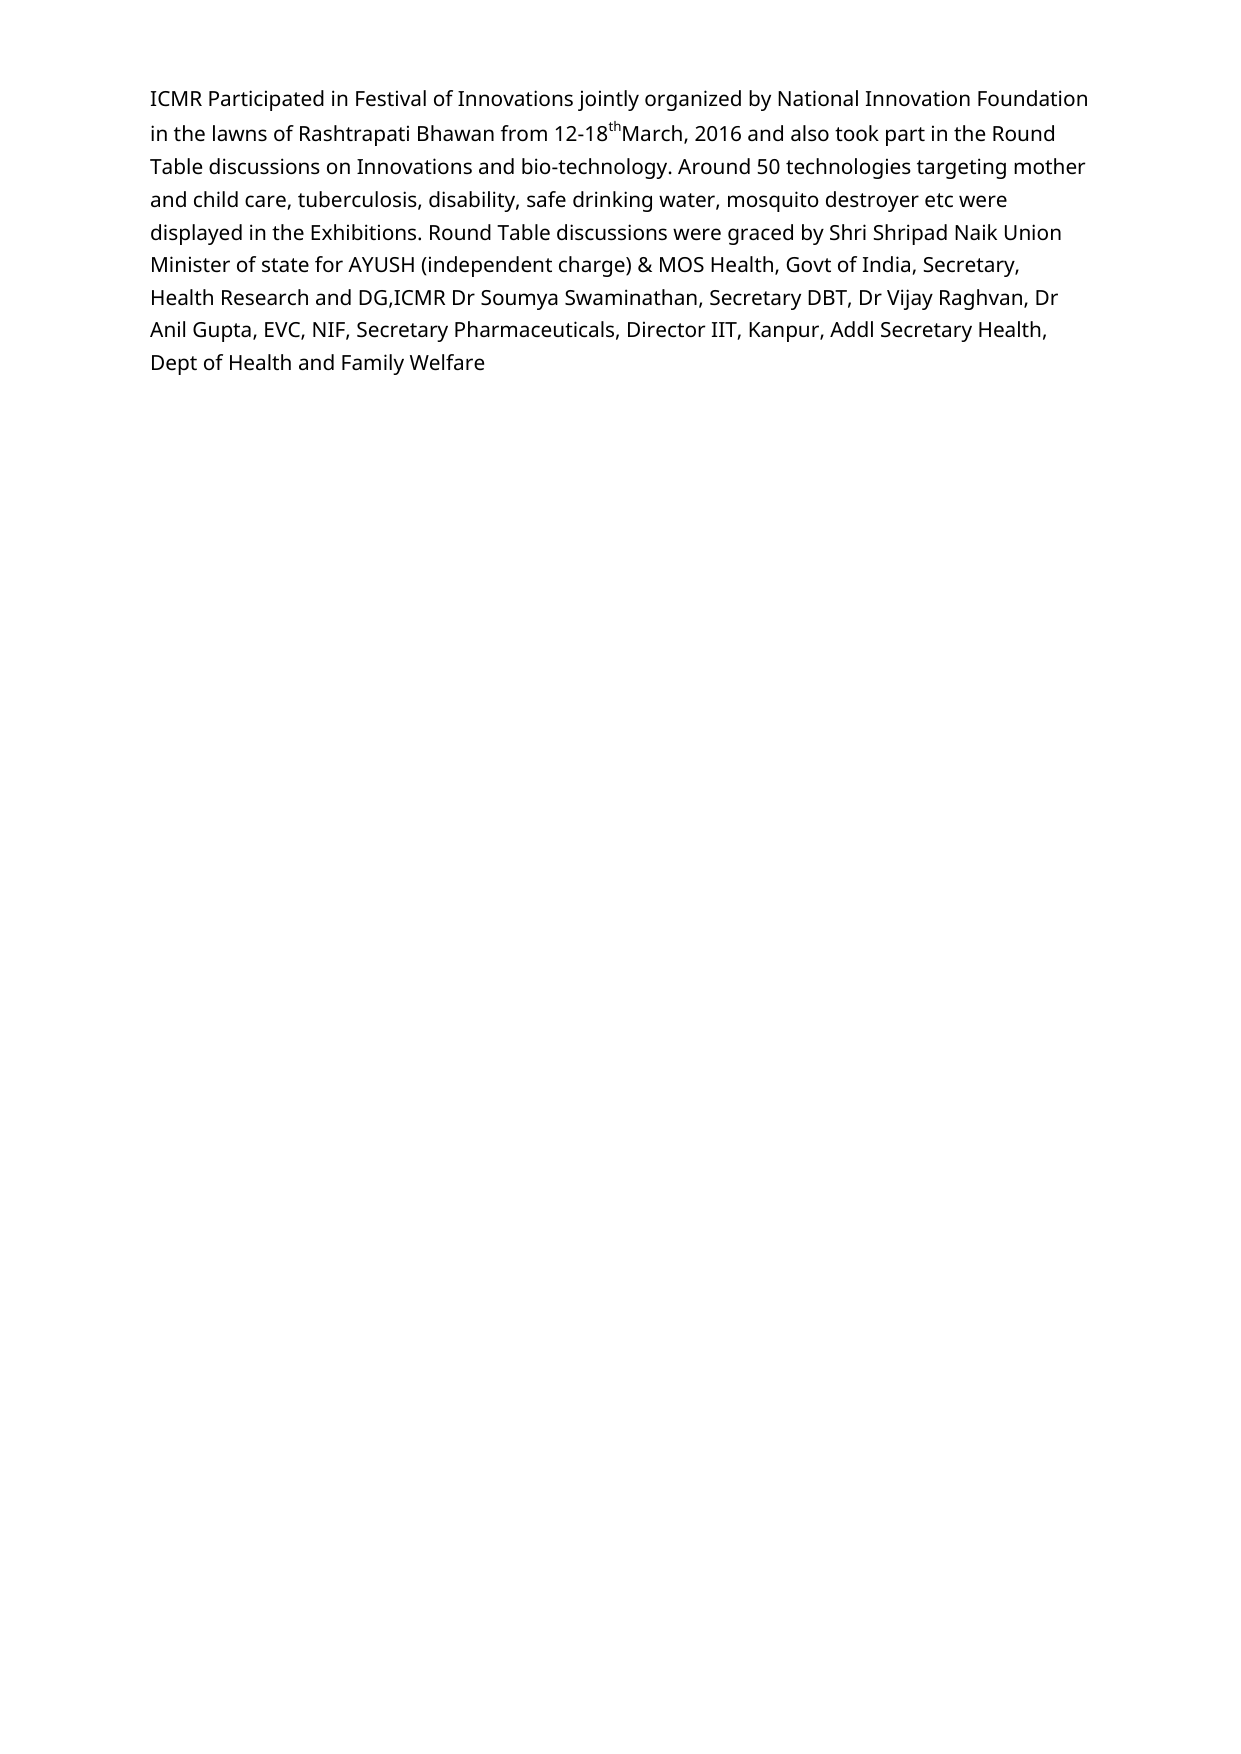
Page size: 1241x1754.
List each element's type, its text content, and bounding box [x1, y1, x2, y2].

text ICMR Participated in Festival of Innovations jointly organized by National Innovation Foundation in the lawns of Rashtrapati Bhawan from 12-18thMarch, 2016 and also took part in the Round Table discussions on Innovations and bio-technology. Around 50 technologies targeting mother and child care, tuberculosis, disability, safe drinking water, mosquito destroyer etc were displayed in the Exhibitions. Round Table discussions were graced by Shri Shripad Naik Union Minister of state for AYUSH (independent charge) & MOS Health, Govt of India, Secretary, Health Research and DG,ICMR Dr Soumya Swaminathan, Secretary DBT, Dr Vijay Raghvan, Dr Anil Gupta, EVC, NIF, Secretary Pharmaceuticals, Director IIT, Kanpur, Addl Secretary Health, Dept of Health and Family Welfare [150, 84, 1090, 377]
